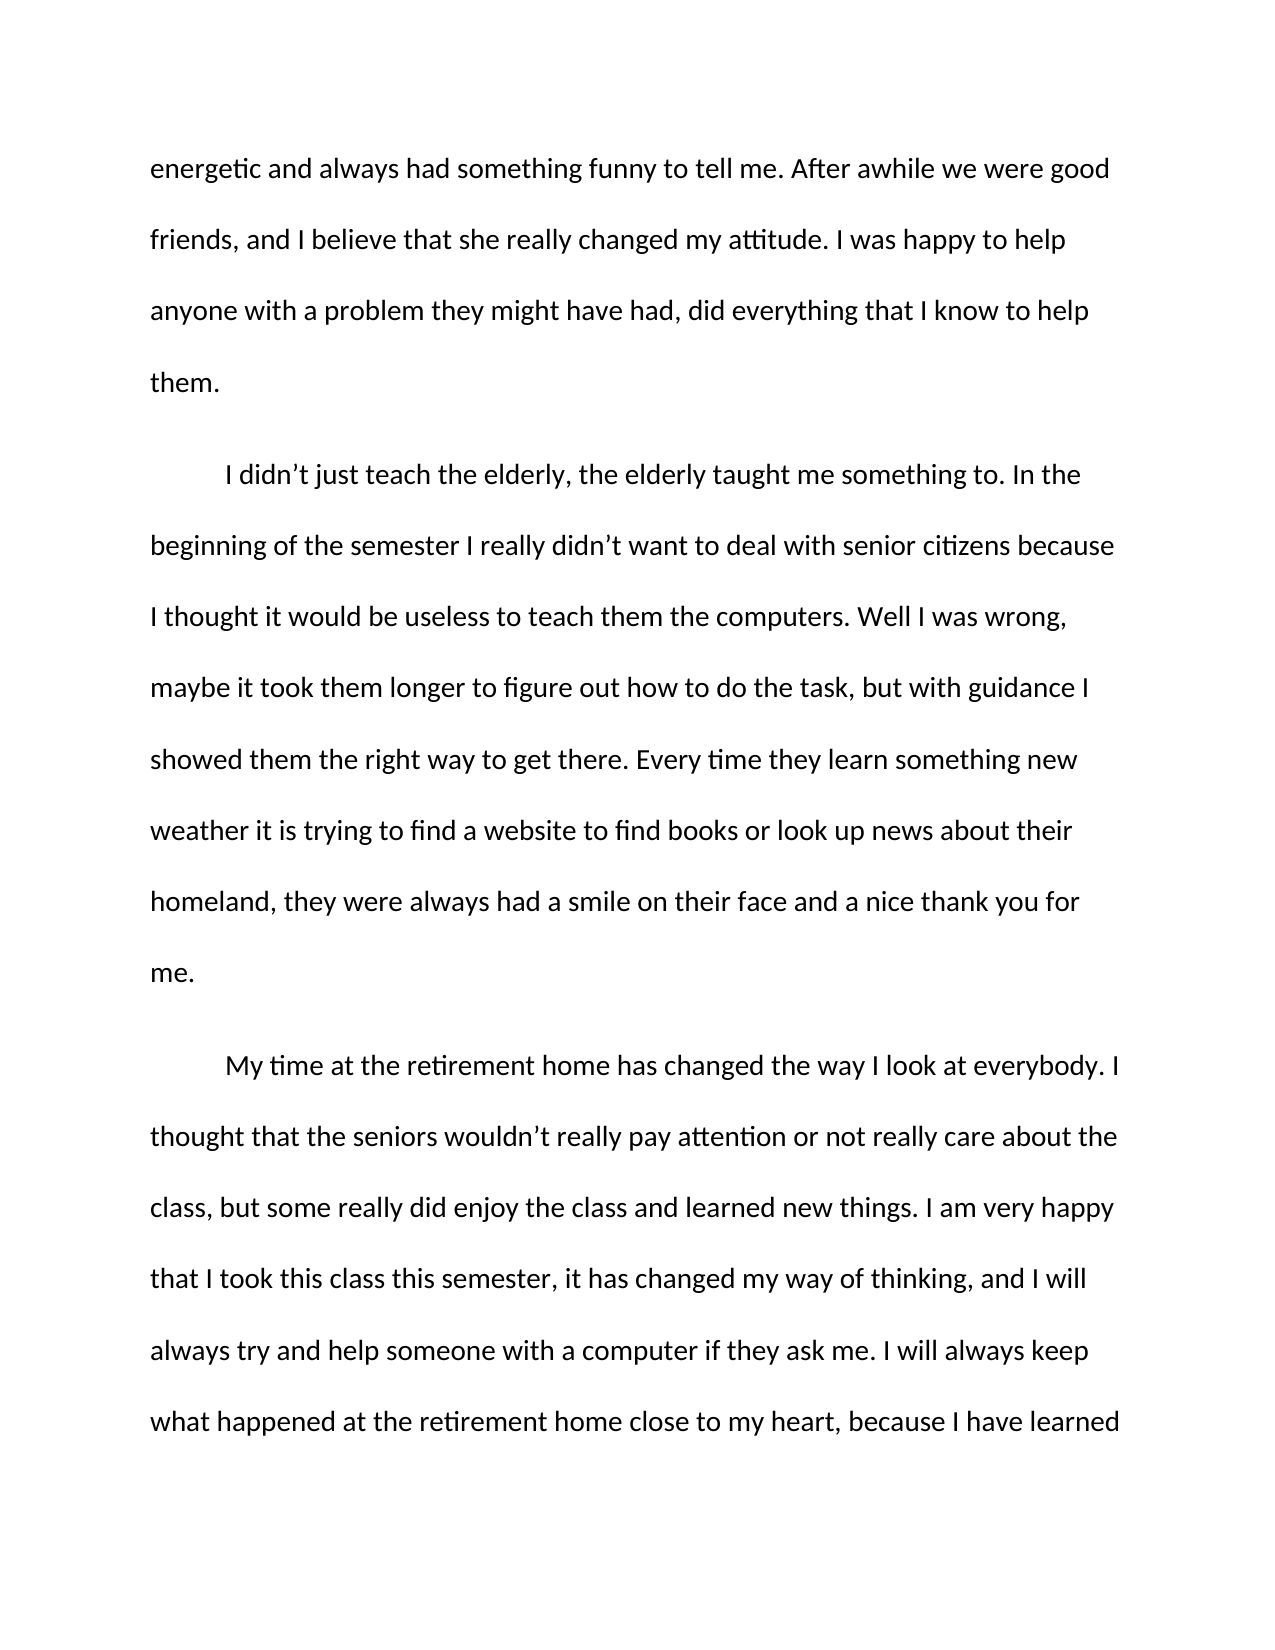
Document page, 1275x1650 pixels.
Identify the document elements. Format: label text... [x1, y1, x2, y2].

text I didn’t just teach the elderly, the elderly taught me something to. In the beginning of the semester I really didn’t want to deal with senior citizens because I thought it would be useless to teach them the computers. Well I was wrong, maybe it took them longer to figure out how to do the task, but with guidance I showed them the right way to get there. Every time they learn something new weather it is trying to find a website to find books or look up news about their homeland, they were always had a smile on their face and a nice thank you for me. [150, 456, 1125, 990]
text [150, 1047, 1125, 1438]
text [150, 150, 1125, 399]
